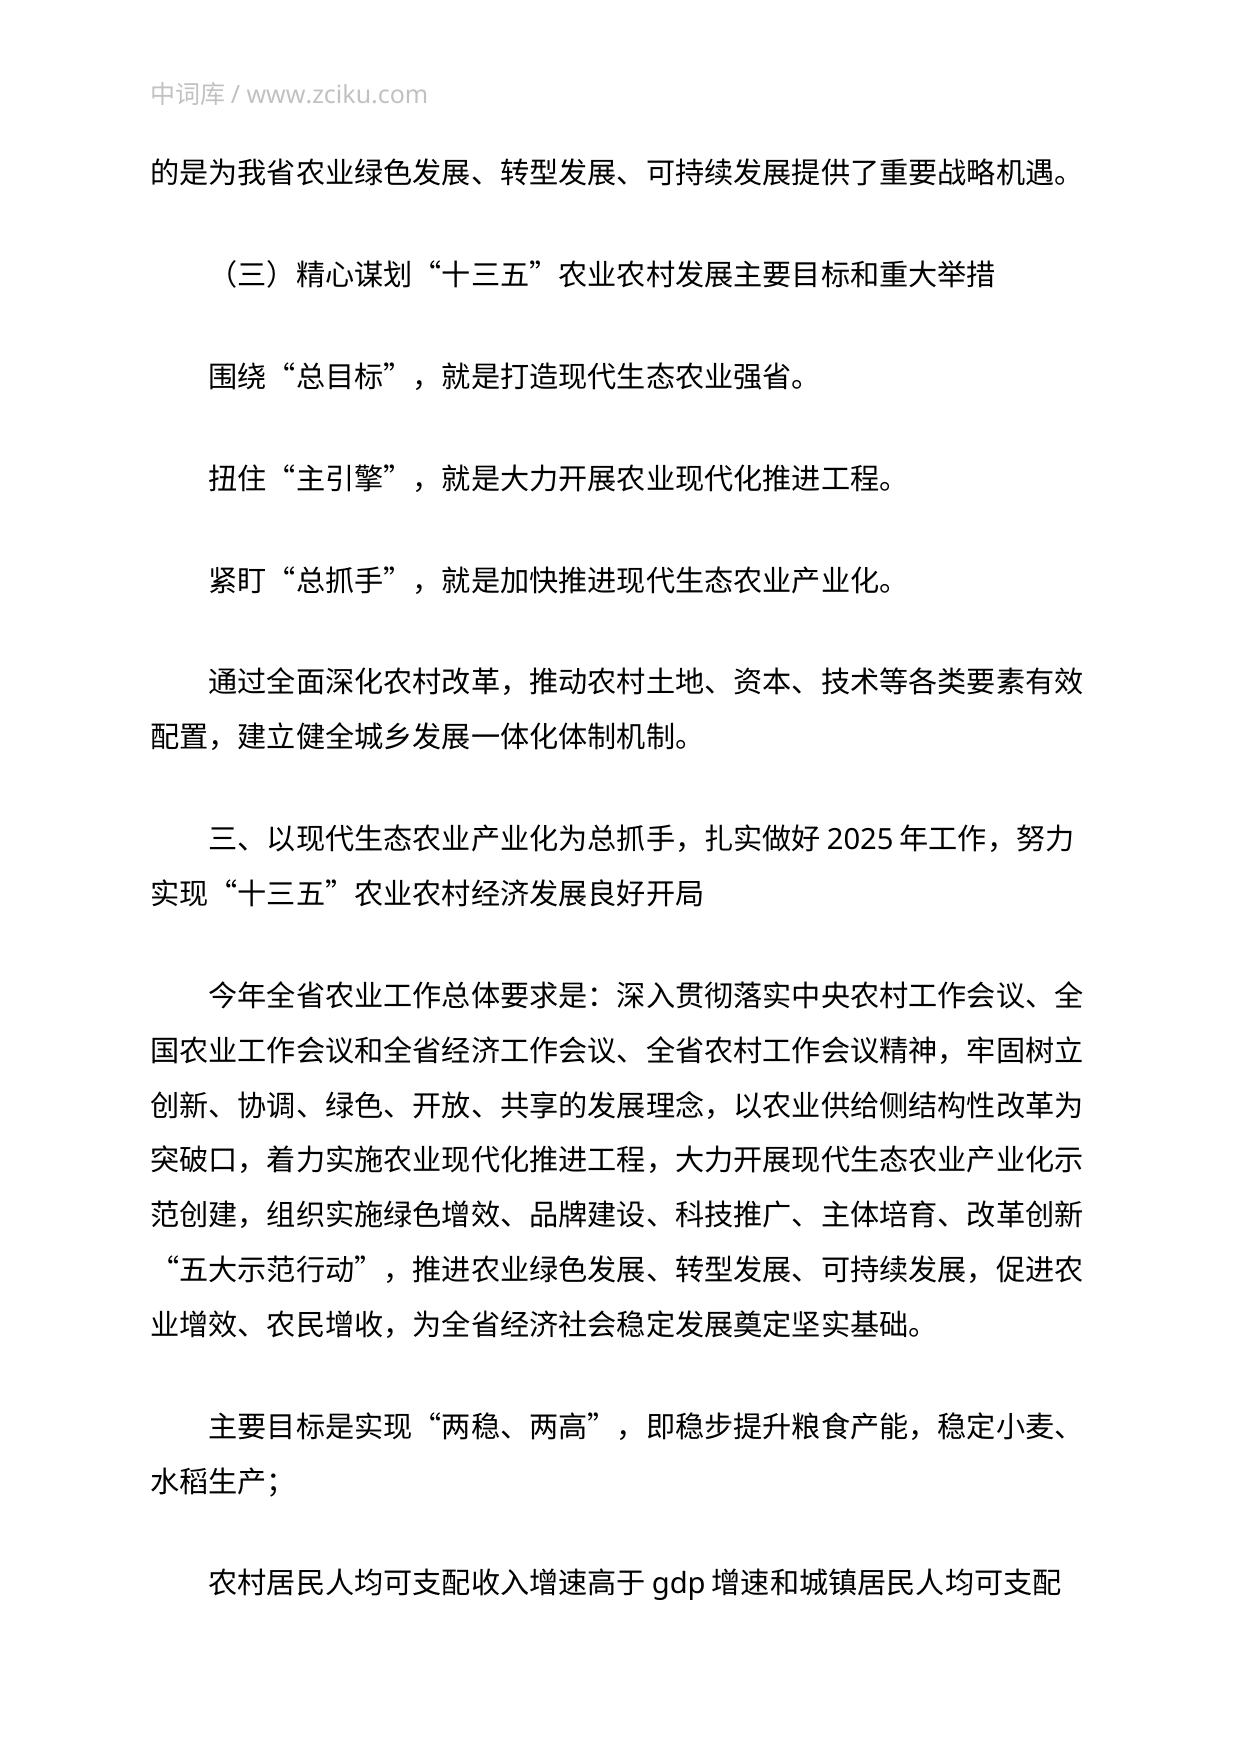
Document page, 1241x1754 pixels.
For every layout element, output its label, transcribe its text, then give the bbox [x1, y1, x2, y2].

text （三）精心谋划“十三五”农业农村发展主要目标和重大举措 [150, 252, 1090, 294]
text 今年全省农业工作总体要求是：深入贯彻落实中央农村工作会议、全国农业工作会议和全省经济工作会议、全省农村工作会议精神，牢固树立创新、协调、绿色、开放、共享的发展理念，以农业供给侧结构性改革为突破口，着力实施农业现代化推进工程，大力开展现代生态农业产业化示范创建，组织实施绿色增效、品牌建设、科技推广、主体培育、改革创新“五大示范行动”，推进农业绿色发展、转型发展、可持续发展，促进农业增效、农民增收，为全省经济社会稳定发展奠定坚实基础。 [150, 972, 1090, 1344]
text 通过全面深化农村改革，推动农村土地、资本、技术等各类要素有效配置，建立健全城乡发展一体化体制机制。 [150, 659, 1090, 756]
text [150, 1560, 1090, 1602]
text 围绕“总目标”，就是打造现代生态农业强省。 [150, 353, 1090, 396]
text 主要目标是实现“两稳、两高”，即稳步提升粮食产能，稳定小麦、水稻生产； [150, 1403, 1090, 1501]
text 三、以现代生态农业产业化为总抓手，扎实做好2025年工作，努力实现“十三五”农业农村经济发展良好开局 [150, 816, 1090, 913]
text 扭住“主引擎”，就是大力开展农业现代化推进工程。 [150, 455, 1090, 498]
text 紧盯“总抓手”，就是加快推进现代生态农业产业化。 [150, 557, 1090, 599]
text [150, 150, 1090, 192]
